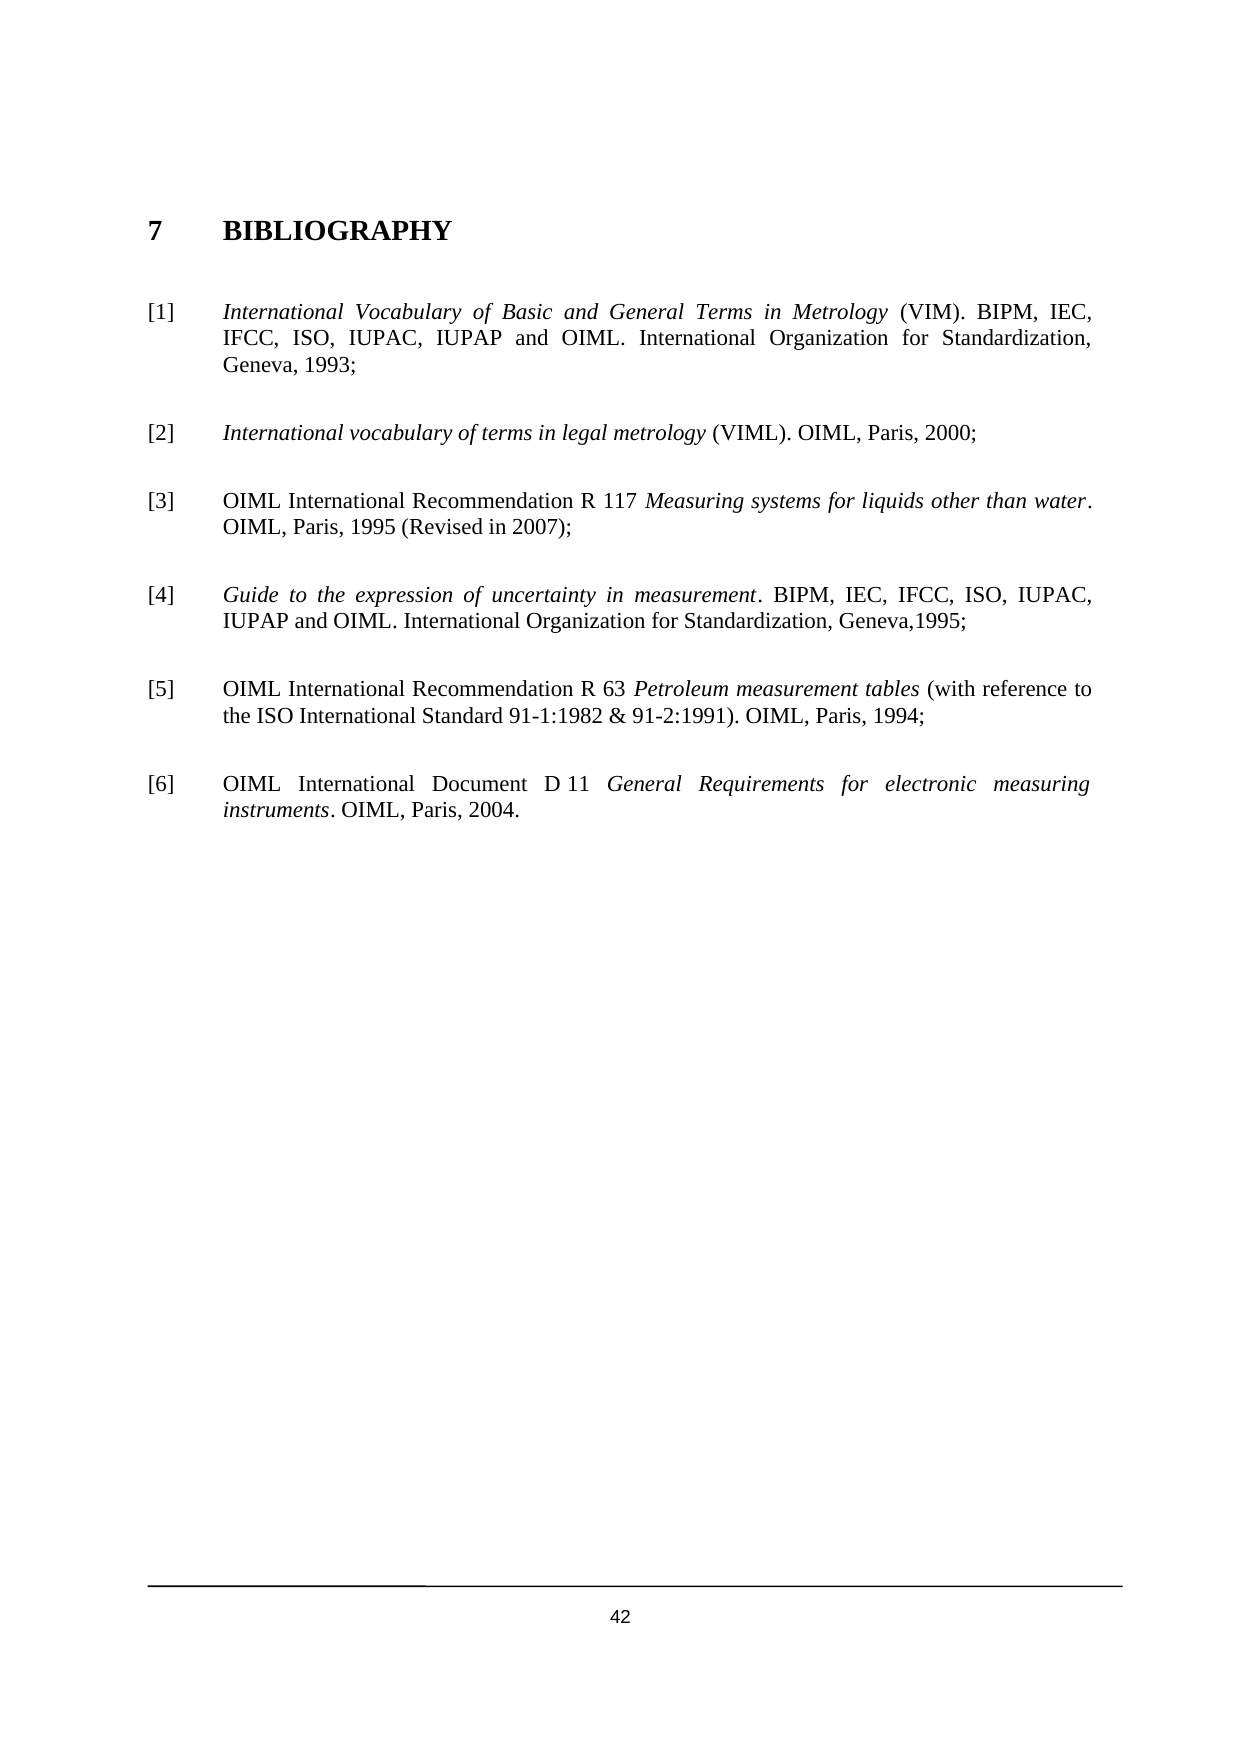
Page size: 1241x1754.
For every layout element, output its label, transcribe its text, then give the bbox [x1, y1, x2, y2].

text [5] OIML International Recommendation R 63 Petroleum measurement tables (with reference to the ISO International Standard 91-1:1982 & 91-2:1991). OIML, Paris, 1994; [148, 675, 1092, 728]
text [3] OIML International Recommendation R 117 Measuring systems for liquids other than water. OIML, , 1995 (Revised in 2007); [148, 487, 1092, 539]
text [4] Guide to the expression of uncertainty in measurement. BIPM, IEC, IFCC, ISO, IUPAC, IUPAP and OIML. International Organization for Standardization, ,1995; [148, 581, 1092, 634]
text [6] OIML International Document D 11 General Requirements for electronic measuring instruments. OIML, Paris, 2004. [148, 770, 1092, 822]
text [2] International vocabulary of terms in legal metrology (VIML). OIML, Paris, 2000; [148, 419, 1092, 445]
text [1] International Vocabulary of Basic and General Terms in Metrology (VIM). BIPM, IEC, IFCC, ISO, IUPAC, IUPAP and OIML. International Organization for Standardization, , 1993; [148, 298, 1092, 377]
subtitle 7 Bibliography [148, 213, 1092, 247]
